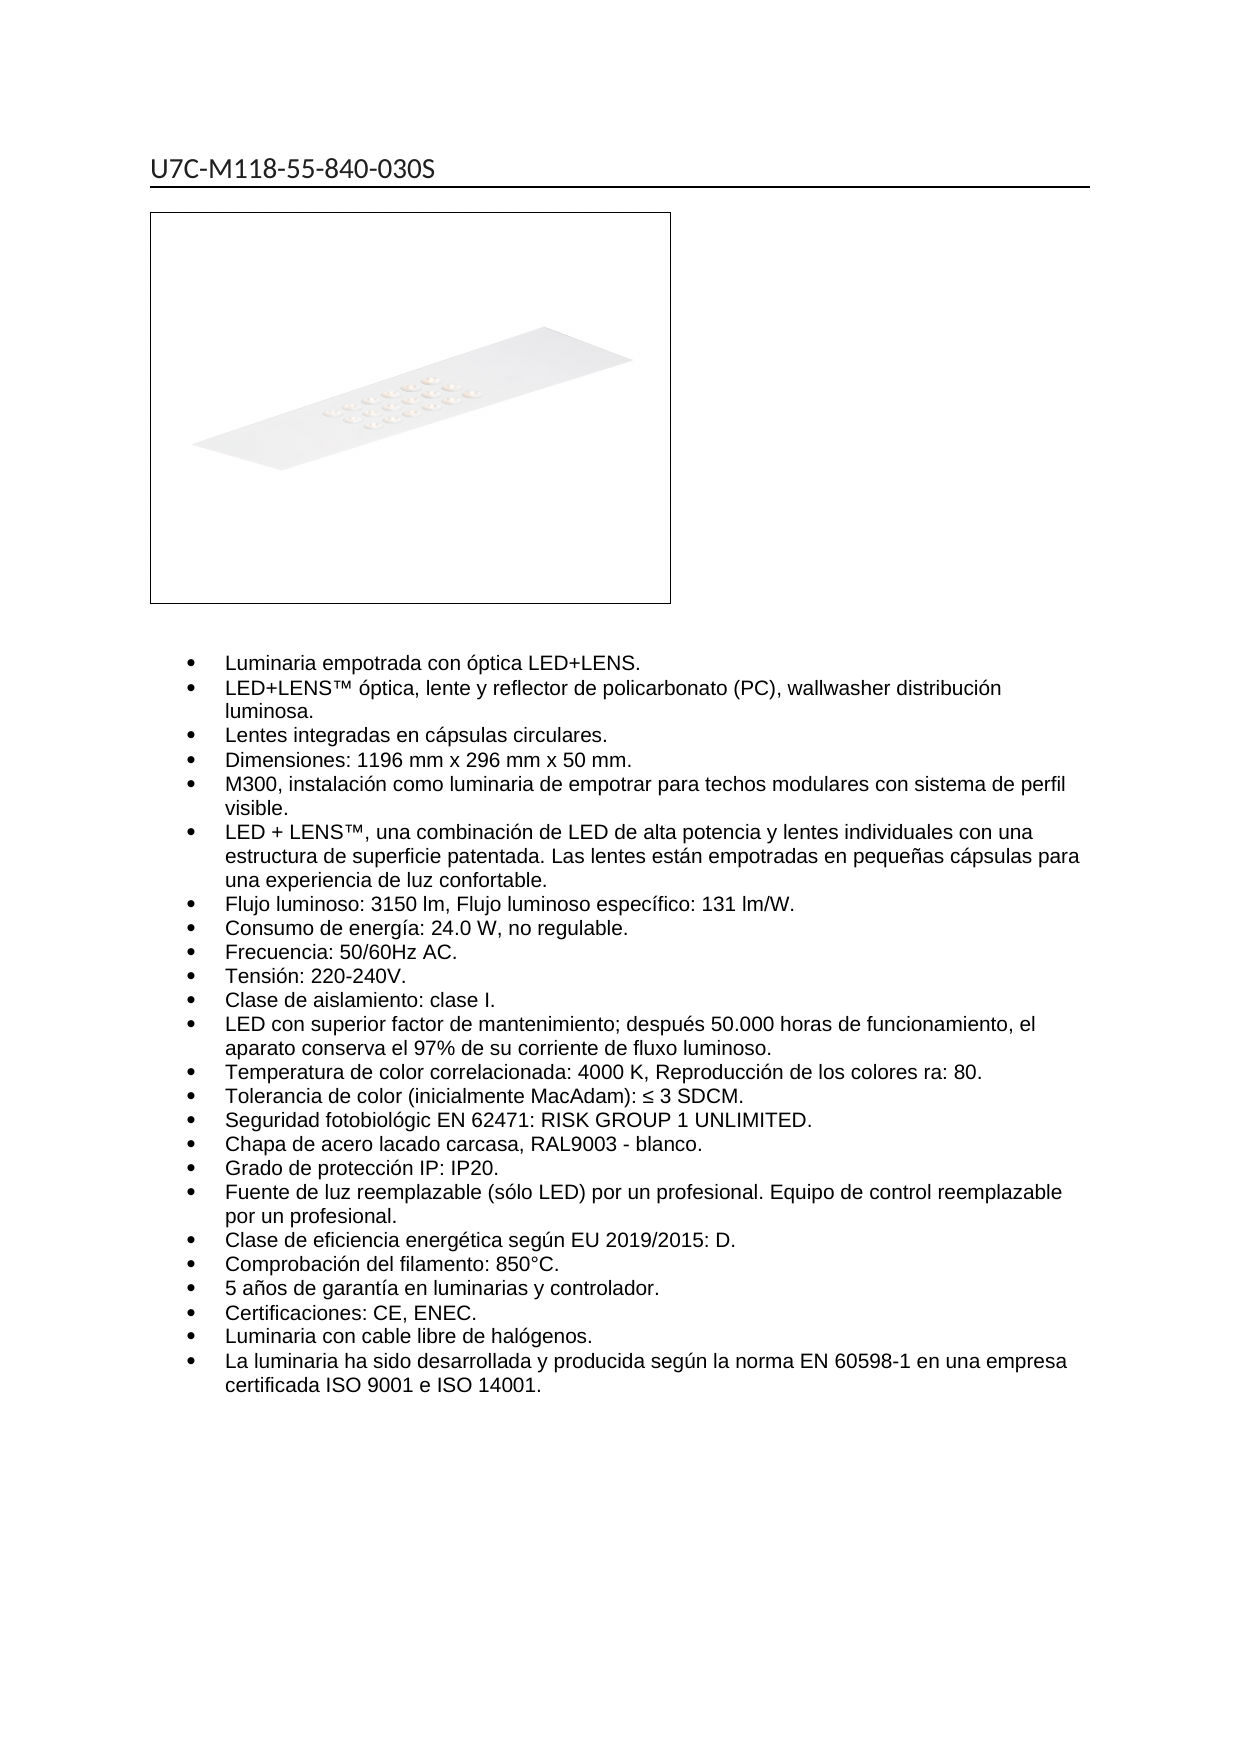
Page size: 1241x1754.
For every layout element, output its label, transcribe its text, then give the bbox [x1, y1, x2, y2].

list Clase de eficiencia energética según EU 2019/2015: D. [187, 1228, 1090, 1252]
list Fuente de luz reemplazable (sólo LED) por un profesional. Equipo de control reemplazable por un profesional. [187, 1180, 1090, 1228]
picture [151, 213, 670, 603]
list Luminaria con cable libre de halógenos. [187, 1324, 1090, 1348]
list Grado de protección IP: IP20. [187, 1156, 1090, 1180]
list Certificaciones: CE, ENEC. [187, 1300, 1090, 1324]
list Lentes integradas en cápsulas circulares. [187, 723, 1090, 747]
list M300, instalación como luminaria de empotrar para techos modulares con sistema de perfil visible. [187, 771, 1090, 819]
list 5 años de garantía en luminarias y controlador. [187, 1276, 1090, 1300]
list Flujo luminoso: 3150 lm, Flujo luminoso específico: 131 lm/W. [187, 891, 1090, 916]
list Chapa de acero lacado carcasa, RAL9003 - blanco. [187, 1132, 1090, 1156]
list Dimensiones: 1196 mm x 296 mm x 50 mm. [187, 747, 1090, 771]
list Seguridad fotobiológic EN 62471: RISK GROUP 1 UNLIMITED. [187, 1108, 1090, 1132]
list Consumo de energía: 24.0 W, no regulable. [187, 916, 1090, 939]
text U7C-M118-55-840-030S [150, 150, 1090, 186]
list LED + LENS™, una combinación de LED de alta potencia y lentes individuales con una estructura de superficie patentada. Las lentes están empotradas en pequeñas cápsulas para una experiencia de luz confortable. [187, 819, 1090, 891]
list Frecuencia: 50/60Hz AC. [187, 939, 1090, 964]
list Tensión: 220-240V. [187, 964, 1090, 988]
list Clase de aislamiento: clase I. [187, 988, 1090, 1012]
list Comprobación del filamento: 850°C. [187, 1252, 1090, 1276]
list Luminaria empotrada con óptica LED+LENS. [187, 651, 1090, 675]
list La luminaria ha sido desarrollada y producida según la norma EN 60598-1 en una empresa certificada ISO 9001 e ISO 14001. [187, 1348, 1090, 1396]
list LED con superior factor de mantenimiento; después 50.000 horas de funcionamiento, el aparato conserva el 97% de su corriente de fluxo luminoso. [187, 1012, 1090, 1060]
list LED+LENS™ óptica, lente y reflector de policarbonato (PC), wallwasher distribución luminosa. [187, 675, 1090, 723]
list Temperatura de color correlacionada: 4000 K, Reproducción de los colores ra: 80. [187, 1060, 1090, 1084]
list Tolerancia de color (inicialmente MacAdam): ≤ 3 SDCM. [187, 1084, 1090, 1108]
